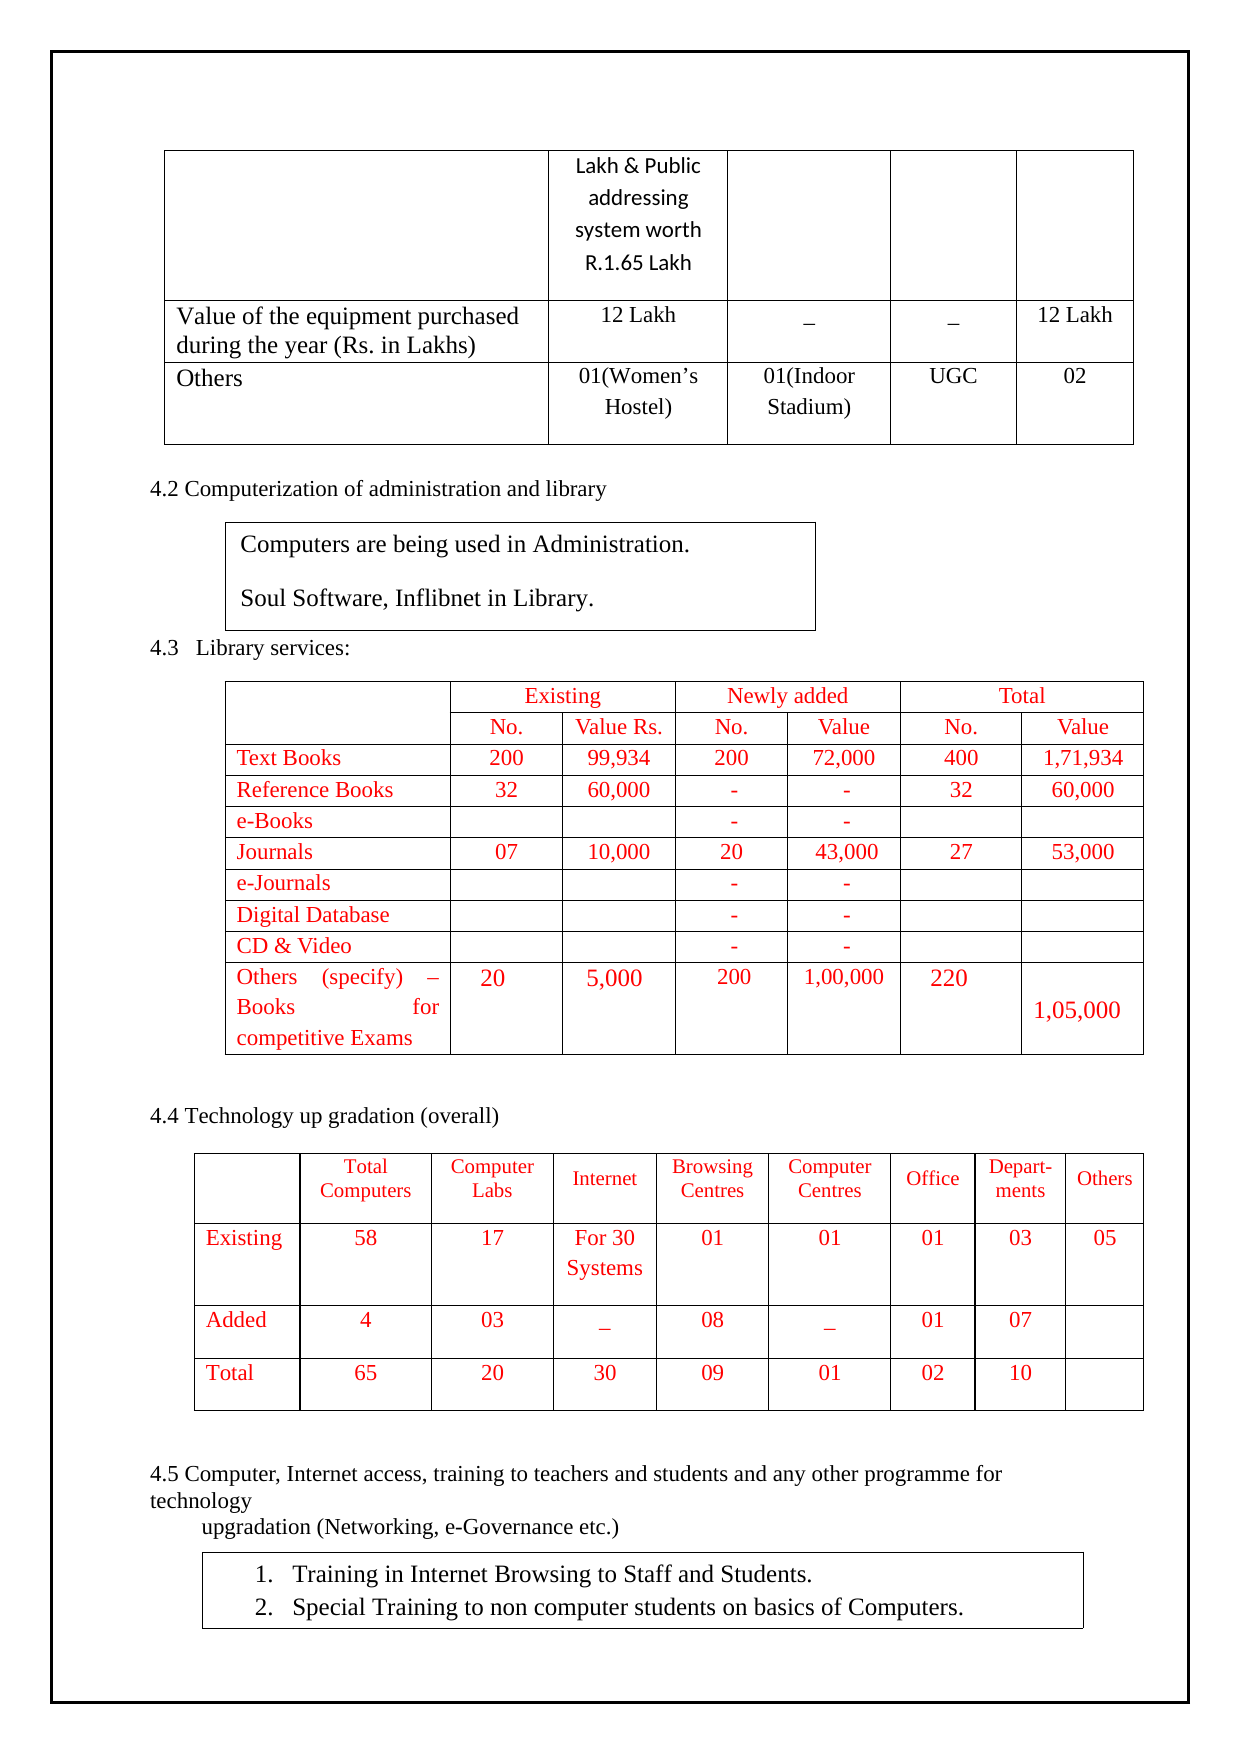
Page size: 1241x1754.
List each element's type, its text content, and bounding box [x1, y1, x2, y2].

table_cell [451, 901, 562, 931]
table_cell [563, 807, 675, 837]
table_cell 01 [657, 1224, 768, 1305]
table_cell Others [165, 363, 548, 444]
table_cell [563, 901, 675, 931]
table_cell 01(Women’s Hostel) [549, 363, 727, 444]
table_cell e-Books [226, 807, 450, 837]
table_cell [901, 932, 1021, 962]
table_cell 01 [769, 1359, 890, 1409]
table_header Computer Labs [432, 1154, 553, 1223]
table_cell No. [451, 713, 562, 743]
table_cell [451, 932, 562, 962]
table_cell Value [788, 713, 900, 743]
table_cell Reference Books [226, 776, 450, 806]
table_cell 30 [554, 1359, 656, 1409]
table_cell 08 [657, 1306, 768, 1357]
table_cell 4 [301, 1306, 431, 1357]
table_cell - [676, 776, 787, 806]
table_cell - [788, 901, 900, 931]
table_cell Text Books [226, 745, 450, 775]
table_header Depart-ments [976, 1154, 1065, 1223]
table_cell - [676, 901, 787, 931]
table_cell 20 [676, 838, 787, 868]
table_cell No. [676, 713, 787, 743]
table_cell Digital Database [226, 901, 450, 931]
table_cell - [788, 776, 900, 806]
table_cell - [676, 870, 787, 900]
table_cell 5,000 [563, 963, 675, 1054]
table_header Existing [451, 682, 675, 712]
table_cell - [676, 807, 787, 837]
table_cell CD & Video [226, 932, 450, 962]
table_cell [1066, 1359, 1143, 1409]
table_header [226, 682, 450, 743]
table_cell No. [901, 713, 1021, 743]
table_cell _ [728, 151, 890, 300]
table_cell _ [891, 151, 1016, 300]
table_cell [901, 870, 1021, 900]
table_cell Value Rs. [563, 713, 675, 743]
text 4.4 Technology up gradation (overall) [150, 1102, 1090, 1128]
table_cell - [788, 807, 900, 837]
table_header Office [891, 1154, 974, 1223]
table_cell 05 [1066, 1224, 1143, 1305]
table_cell [451, 870, 562, 900]
table_cell _ [769, 1306, 890, 1357]
table_cell 12 Lakh [1017, 301, 1133, 362]
table_cell [1066, 1306, 1143, 1357]
table_cell - [788, 932, 900, 962]
table_cell [1022, 807, 1143, 837]
table_cell 02 [891, 1359, 974, 1409]
table_cell - [676, 932, 787, 962]
text 4.2 Computerization of administration and library [150, 475, 1090, 501]
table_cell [165, 151, 548, 300]
table_cell Value [1022, 713, 1143, 743]
text upgradation (Networking, e-Governance etc.) [150, 1513, 1090, 1539]
table_cell [901, 807, 1021, 837]
text 4.3 Library services: [150, 634, 1090, 660]
table_cell 99,934 [563, 745, 675, 775]
table_cell Total [195, 1359, 299, 1409]
table_cell Journals [226, 838, 450, 868]
table_cell 60,000 [1022, 776, 1143, 806]
table_cell 02 [1017, 363, 1133, 444]
table_cell 03 [976, 1224, 1065, 1305]
table_cell e-Journals [226, 870, 450, 900]
table_cell Existing [195, 1224, 299, 1305]
table_cell [1022, 870, 1143, 900]
table_cell 53,000 [1022, 838, 1143, 868]
table_cell 32 [451, 776, 562, 806]
table_cell _ [554, 1306, 656, 1357]
table_cell 1,05,000 [1022, 963, 1143, 1054]
table_cell 32 [901, 776, 1021, 806]
table_header Others [1066, 1154, 1143, 1223]
table_cell [563, 932, 675, 962]
table_cell 01 [891, 1224, 974, 1305]
table_cell _ [728, 301, 890, 362]
table_cell 10 [976, 1359, 1065, 1409]
table_cell 72,000 [788, 745, 900, 775]
table_cell Others (specify) – Books for competitive Exams [226, 963, 450, 1054]
table_cell 65 [301, 1359, 431, 1409]
table_cell 58 [301, 1224, 431, 1305]
table_cell 01 [769, 1224, 890, 1305]
table_cell 60,000 [563, 776, 675, 806]
table_cell 10,000 [563, 838, 675, 868]
table_cell 01(Indoor Stadium) [728, 363, 890, 444]
table_header Total Computers [301, 1154, 431, 1223]
table_header Browsing Centres [657, 1154, 768, 1223]
table_cell 200 [451, 745, 562, 775]
table_cell 220 [901, 963, 1021, 1054]
table_cell 12 Lakh [549, 301, 727, 362]
table_cell 43,000 [788, 838, 900, 868]
table_cell 200 [676, 963, 787, 1054]
table_cell 1,00,000 [788, 963, 900, 1054]
table_cell 20 [451, 963, 562, 1054]
table_cell 07 [451, 838, 562, 868]
table_cell 01 [891, 1306, 974, 1357]
table_cell Added [195, 1306, 299, 1357]
table_cell UGC [891, 363, 1016, 444]
table_cell 09 [657, 1359, 768, 1409]
table_cell 17 [432, 1224, 553, 1305]
table_cell 200 [676, 745, 787, 775]
table_cell 07 [976, 1306, 1065, 1357]
table_cell 400 [901, 745, 1021, 775]
table_cell 27 [901, 838, 1021, 868]
table_header [195, 1154, 299, 1223]
table_header Total [901, 682, 1143, 712]
table_cell 03 [432, 1306, 553, 1357]
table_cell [549, 151, 727, 300]
table_header Internet [554, 1154, 656, 1223]
table_cell 1,71,934 [1022, 745, 1143, 775]
table_cell [563, 870, 675, 900]
table_cell [901, 901, 1021, 931]
table_cell 20 [432, 1359, 553, 1409]
table_cell _ [891, 301, 1016, 362]
text 4.5 Computer, Internet access, training to teachers and students and any other programme for technology [150, 1461, 1090, 1513]
table_header Computer Centres [769, 1154, 890, 1223]
table_cell _ [1017, 151, 1133, 300]
table_cell Value of the equipment purchased during the year (Rs. in Lakhs) [165, 301, 548, 362]
table_cell [1022, 932, 1143, 962]
table_cell - [788, 870, 900, 900]
table_cell [1022, 901, 1143, 931]
table_cell For 30 Systems [554, 1224, 656, 1305]
table_cell [451, 807, 562, 837]
table_header Newly added [676, 682, 900, 712]
